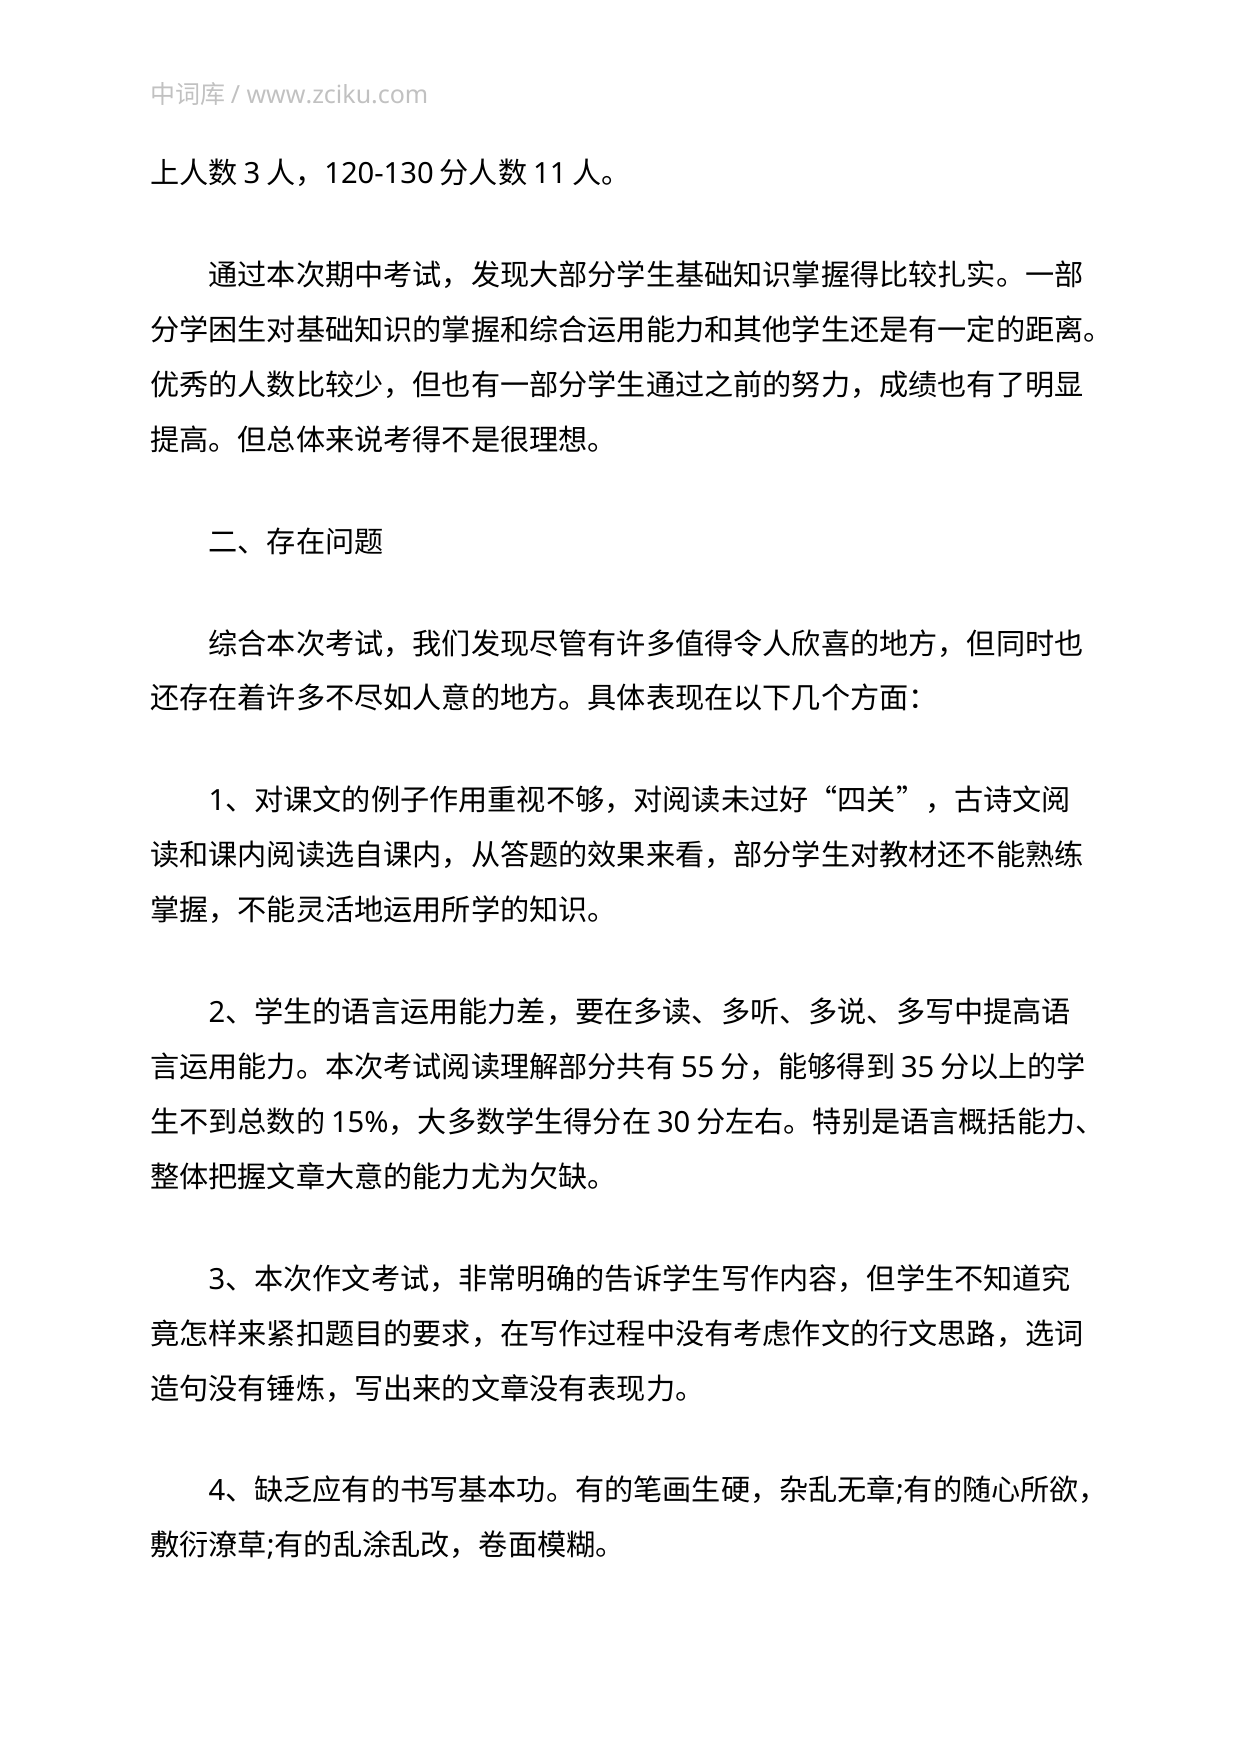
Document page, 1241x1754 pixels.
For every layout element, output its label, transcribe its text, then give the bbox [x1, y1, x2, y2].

text 二、存在问题 [150, 518, 1090, 561]
text 通过本次期中考试，发现大部分学生基础知识掌握得比较扎实。一部分学困生对基础知识的掌握和综合运用能力和其他学生还是有一定的距离。优秀的人数比较少，但也有一部分学生通过之前的努力，成绩也有了明显提高。但总体来说考得不是很理想。 [150, 252, 1090, 459]
text 1、对课文的例子作用重视不够，对阅读未过好“四关”，古诗文阅读和课内阅读选自课内，从答题的效果来看，部分学生对教材还不能熟练掌握，不能灵活地运用所学的知识。 [150, 777, 1090, 929]
text 3、本次作文考试，非常明确的告诉学生写作内容，但学生不知道究竟怎样来紧扣题目的要求，在写作过程中没有考虑作文的行文思路，选词造句没有锤炼，写出来的文章没有表现力。 [150, 1255, 1090, 1407]
text 综合本次考试，我们发现尽管有许多值得令人欣喜的地方，但同时也还存在着许多不尽如人意的地方。具体表现在以下几个方面： [150, 620, 1090, 717]
text 4、缺乏应有的书写基本功。有的笔画生硬，杂乱无章;有的随心所欲，敷衍潦草;有的乱涂乱改，卷面模糊。 [150, 1467, 1090, 1564]
text 2、学生的语言运用能力差，要在多读、多听、多说、多写中提高语言运用能力。本次考试阅读理解部分共有55分，能够得到35分以上的学生不到总数的15%，大多数学生得分在30分左右。特别是语言概括能力、整体把握文章大意的能力尤为欠缺。 [150, 988, 1090, 1196]
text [150, 150, 1090, 192]
